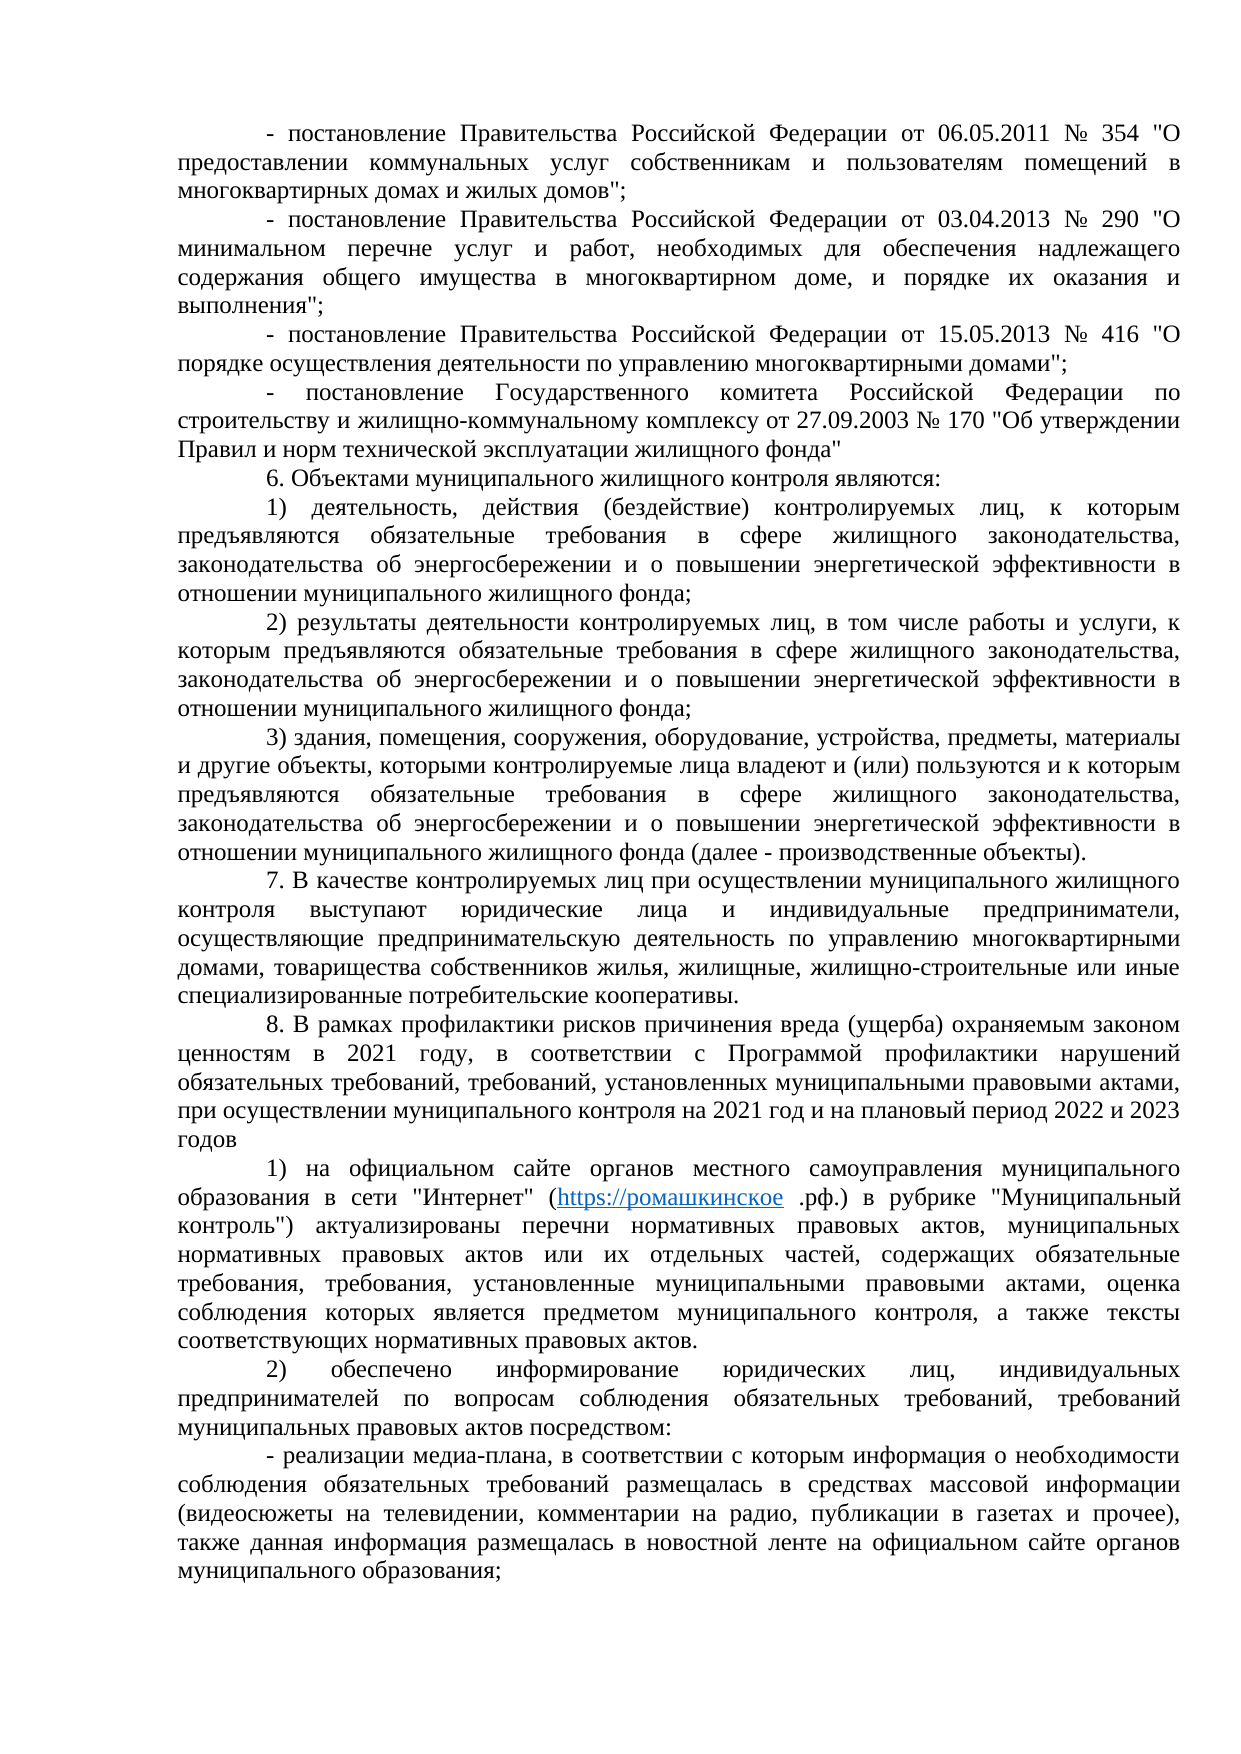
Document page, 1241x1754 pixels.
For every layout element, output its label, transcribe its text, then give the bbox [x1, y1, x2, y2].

text - постановление Правительства Российской Федерации от 06.05.2011 № 354 "О предоставлении коммунальных услуг собственникам и пользователям помещений в многоквартирных домах и жилых домов"; [177, 118, 1181, 204]
text 6. Объектами муниципального жилищного контроля являются: [177, 463, 1181, 492]
text - постановление Государственного комитета Российской Федерации по строительству и жилищно-коммунальному комплексу от 27.09.2003 № 170 "Об утверждении Правил и норм технической эксплуатации жилищного фонда" [177, 377, 1181, 463]
text 7. В качестве контролируемых лиц при осуществлении муниципального жилищного контроля выступают юридические лица и индивидуальные предприниматели, осуществляющие предпринимательскую деятельность по управлению многоквартирными домами, товарищества собственников жилья, жилищные, жилищно-строительные или иные специализированные потребительские кооперативы. [177, 866, 1181, 1009]
text 3) здания, помещения, сооружения, оборудование, устройства, предметы, материалы и другие объекты, которыми контролируемые лица владеют и (или) пользуются и к которым предъявляются обязательные требования в сфере жилищного законодательства, законодательства об энергосбережении и о повышении энергетической эффективности в отношении муниципального жилищного фонда (далее - производственные объекты). [177, 722, 1181, 866]
text - постановление Правительства Российской Федерации от 15.05.2013 № 416 "О порядке осуществления деятельности по управлению многоквартирными домами"; [177, 319, 1181, 377]
text 8. В рамках профилактики рисков причинения вреда (ущерба) охраняемым законом ценностям в 2021 году, в соответствии с Программой профилактики нарушений обязательных требований, требований, установленных муниципальными правовыми актами, при осуществлении муниципального контроля на 2021 год и на плановый период 2022 и 2023 годов [177, 1009, 1181, 1153]
text 1) деятельность, действия (бездействие) контролируемых лиц, к которым предъявляются обязательные требования в сфере жилищного законодательства, законодательства об энергосбережении и о повышении энергетической эффективности в отношении муниципального жилищного фонда; [177, 492, 1181, 607]
text 1) на официальном сайте органов местного самоуправления муниципального образования в сети "Интернет" (https://ромашкинское .рф.) в рубрике "Муниципальный контроль") актуализированы перечни нормативных правовых актов, муниципальных нормативных правовых актов или их отдельных частей, содержащих обязательные требования, требования, установленные муниципальными правовыми актами, оценка соблюдения которых является предметом муниципального контроля, а также тексты соответствующих нормативных правовых актов. [177, 1153, 1181, 1354]
text - реализации медиа-плана, в соответствии с которым информация о необходимости соблюдения обязательных требований размещалась в средствах массовой информации (видеосюжеты на телевидении, комментарии на радио, публикации в газетах и прочее), также данная информация размещалась в новостной ленте на официальном сайте органов муниципального образования; [177, 1441, 1181, 1584]
text 2) обеспечено информирование юридических лиц, индивидуальных предпринимателей по вопросам соблюдения обязательных требований, требований муниципальных правовых актов посредством: [177, 1354, 1181, 1441]
text - постановление Правительства Российской Федерации от 03.04.2013 № 290 "О минимальном перечне услуг и работ, необходимых для обеспечения надлежащего содержания общего имущества в многоквартирном доме, и порядке их оказания и выполнения"; [177, 204, 1181, 319]
text 2) результаты деятельности контролируемых лиц, в том числе работы и услуги, к которым предъявляются обязательные требования в сфере жилищного законодательства, законодательства об энергосбережении и о повышении энергетической эффективности в отношении муниципального жилищного фонда; [177, 607, 1181, 722]
